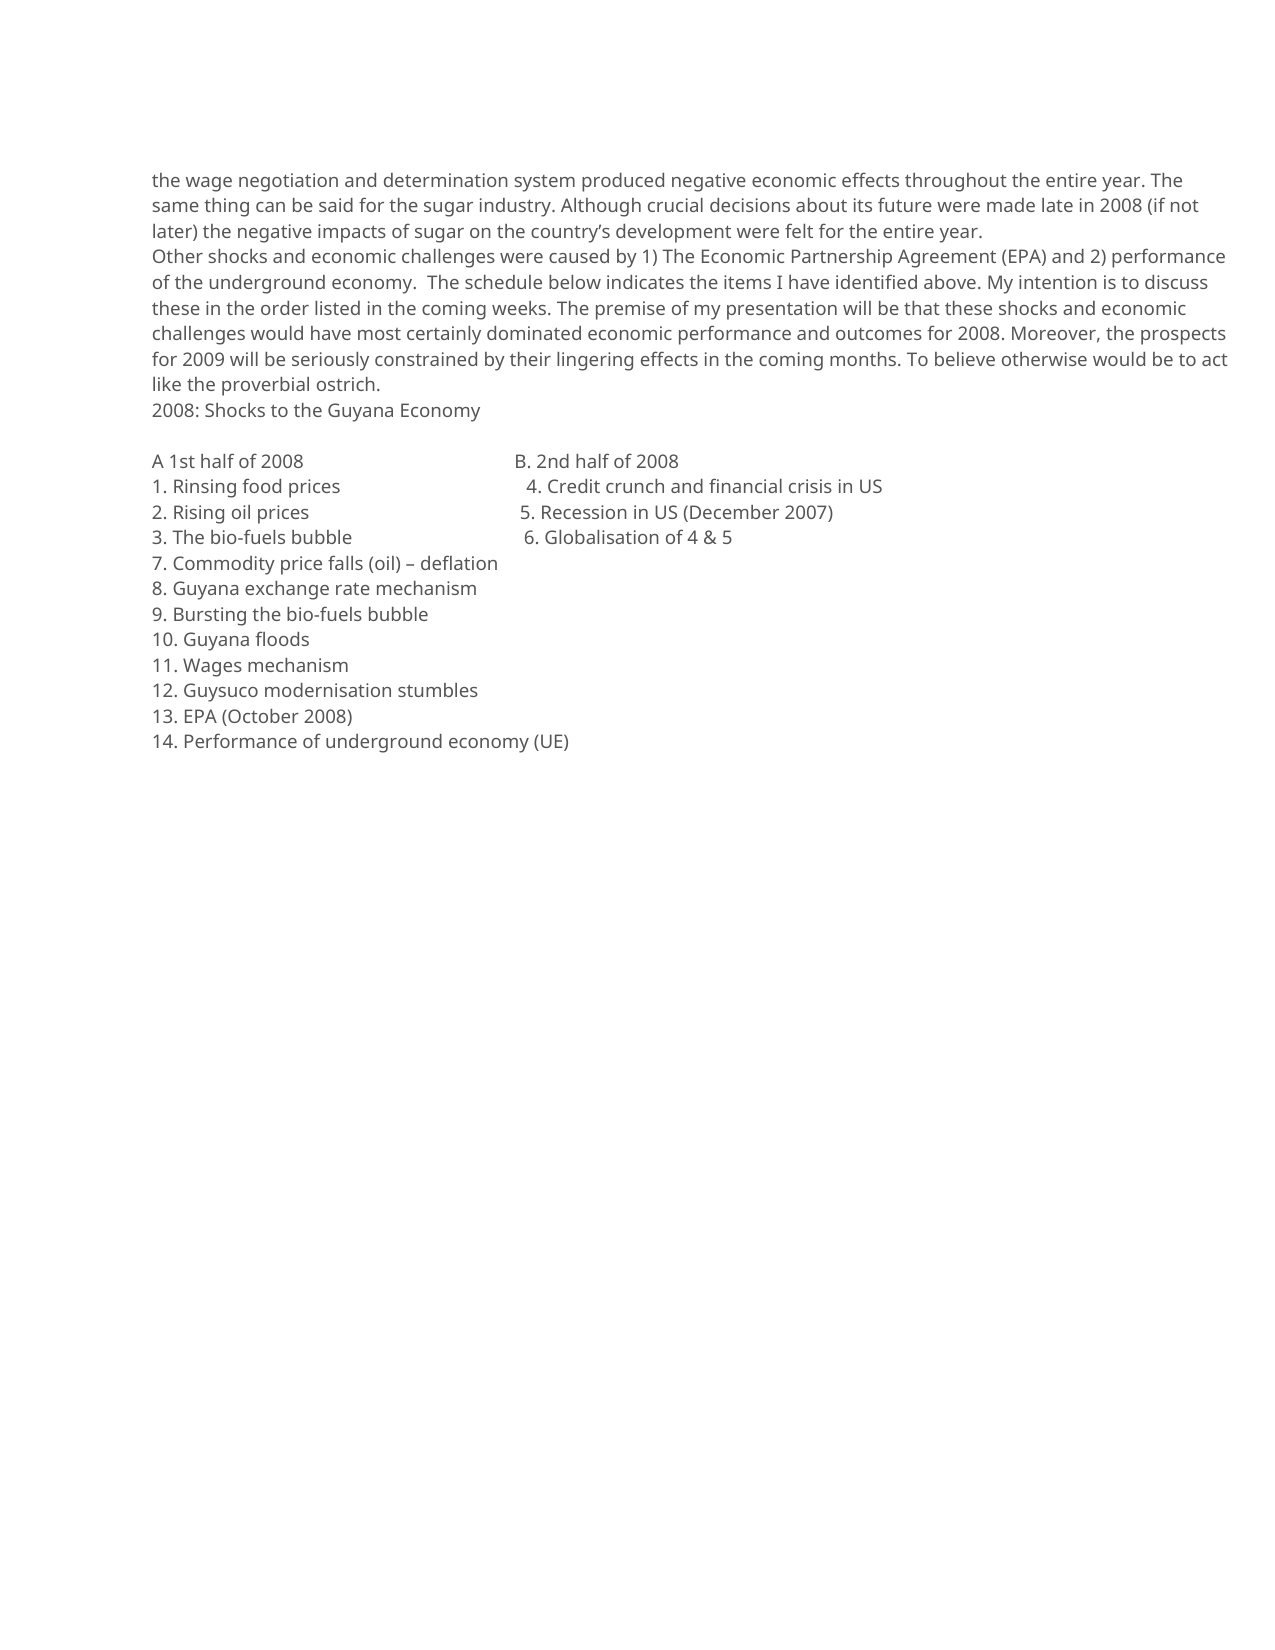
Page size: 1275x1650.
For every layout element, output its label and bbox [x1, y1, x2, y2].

table_header [150, 150, 1233, 779]
